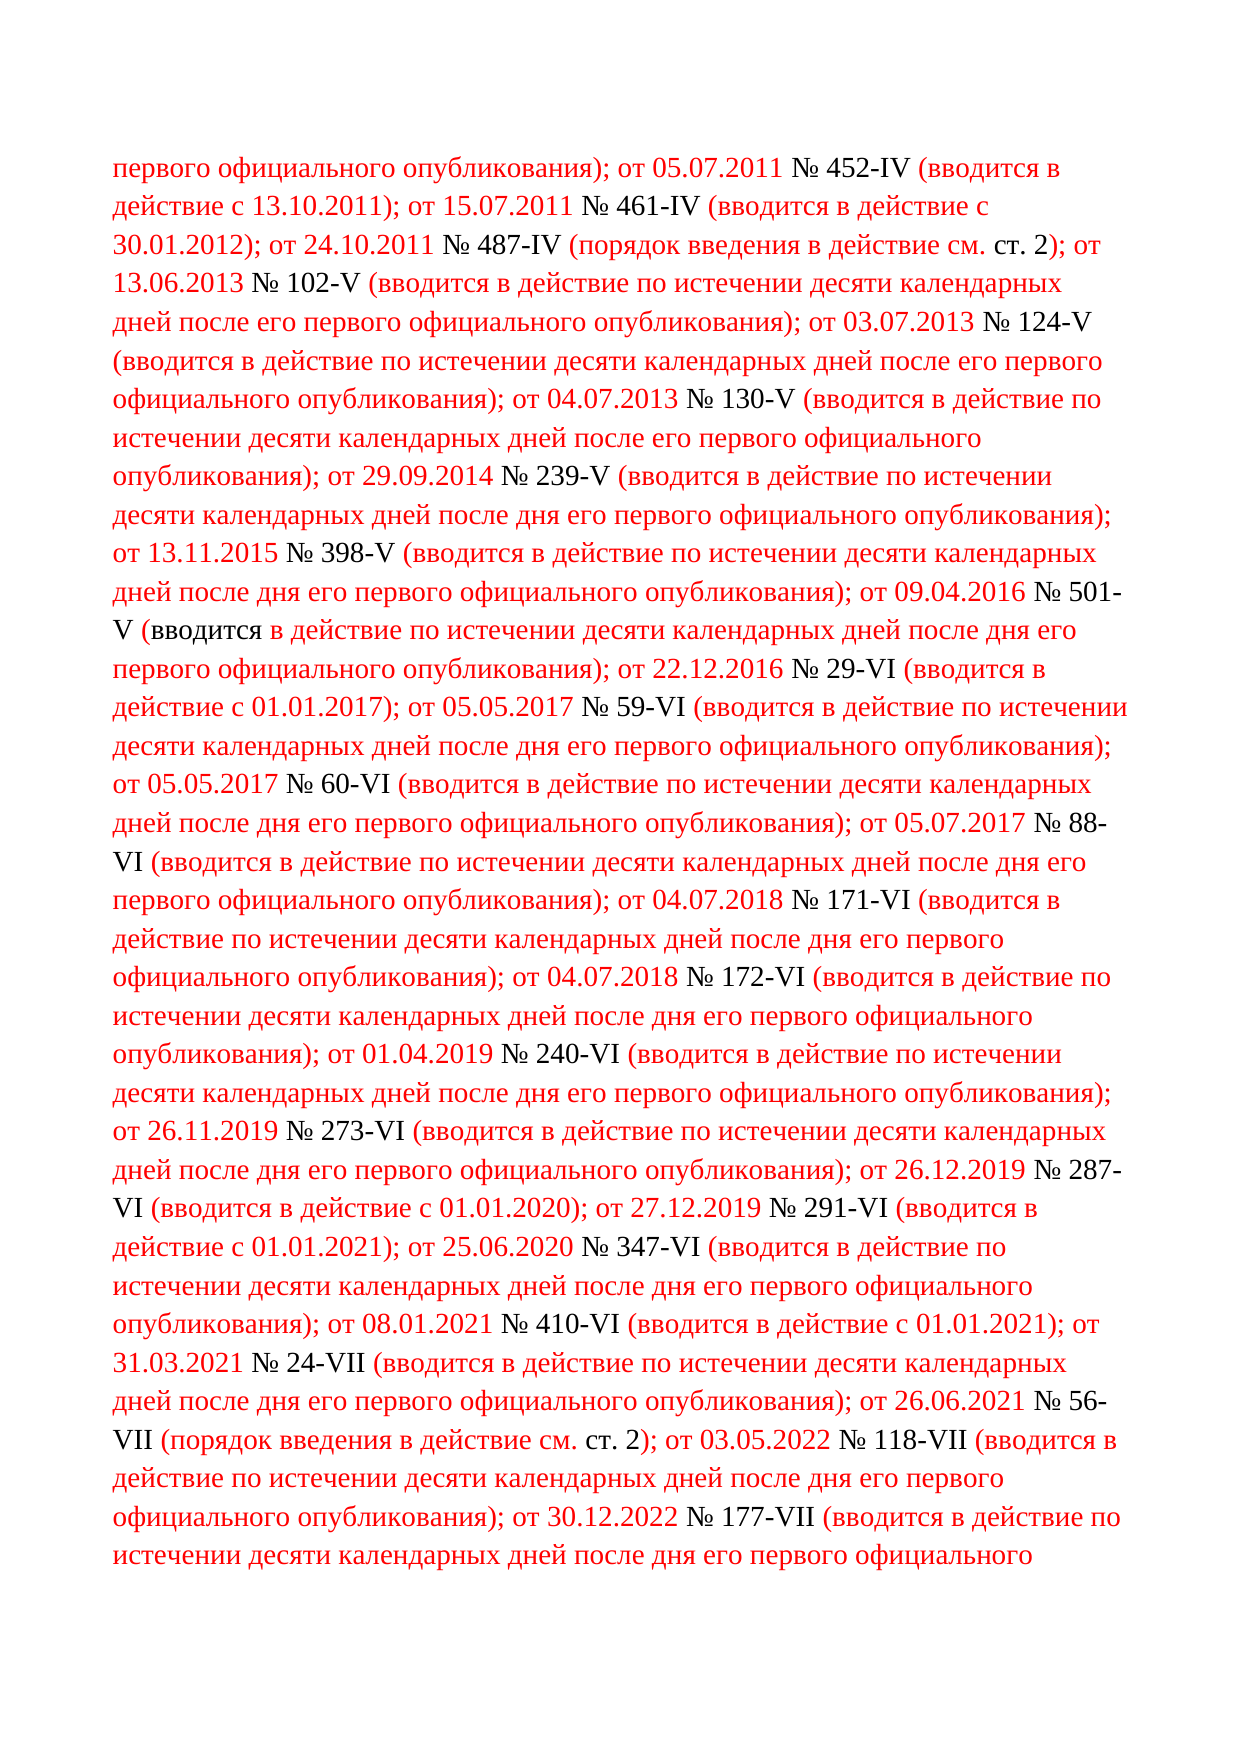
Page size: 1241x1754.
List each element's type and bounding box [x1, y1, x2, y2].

text [112, 150, 1128, 1571]
